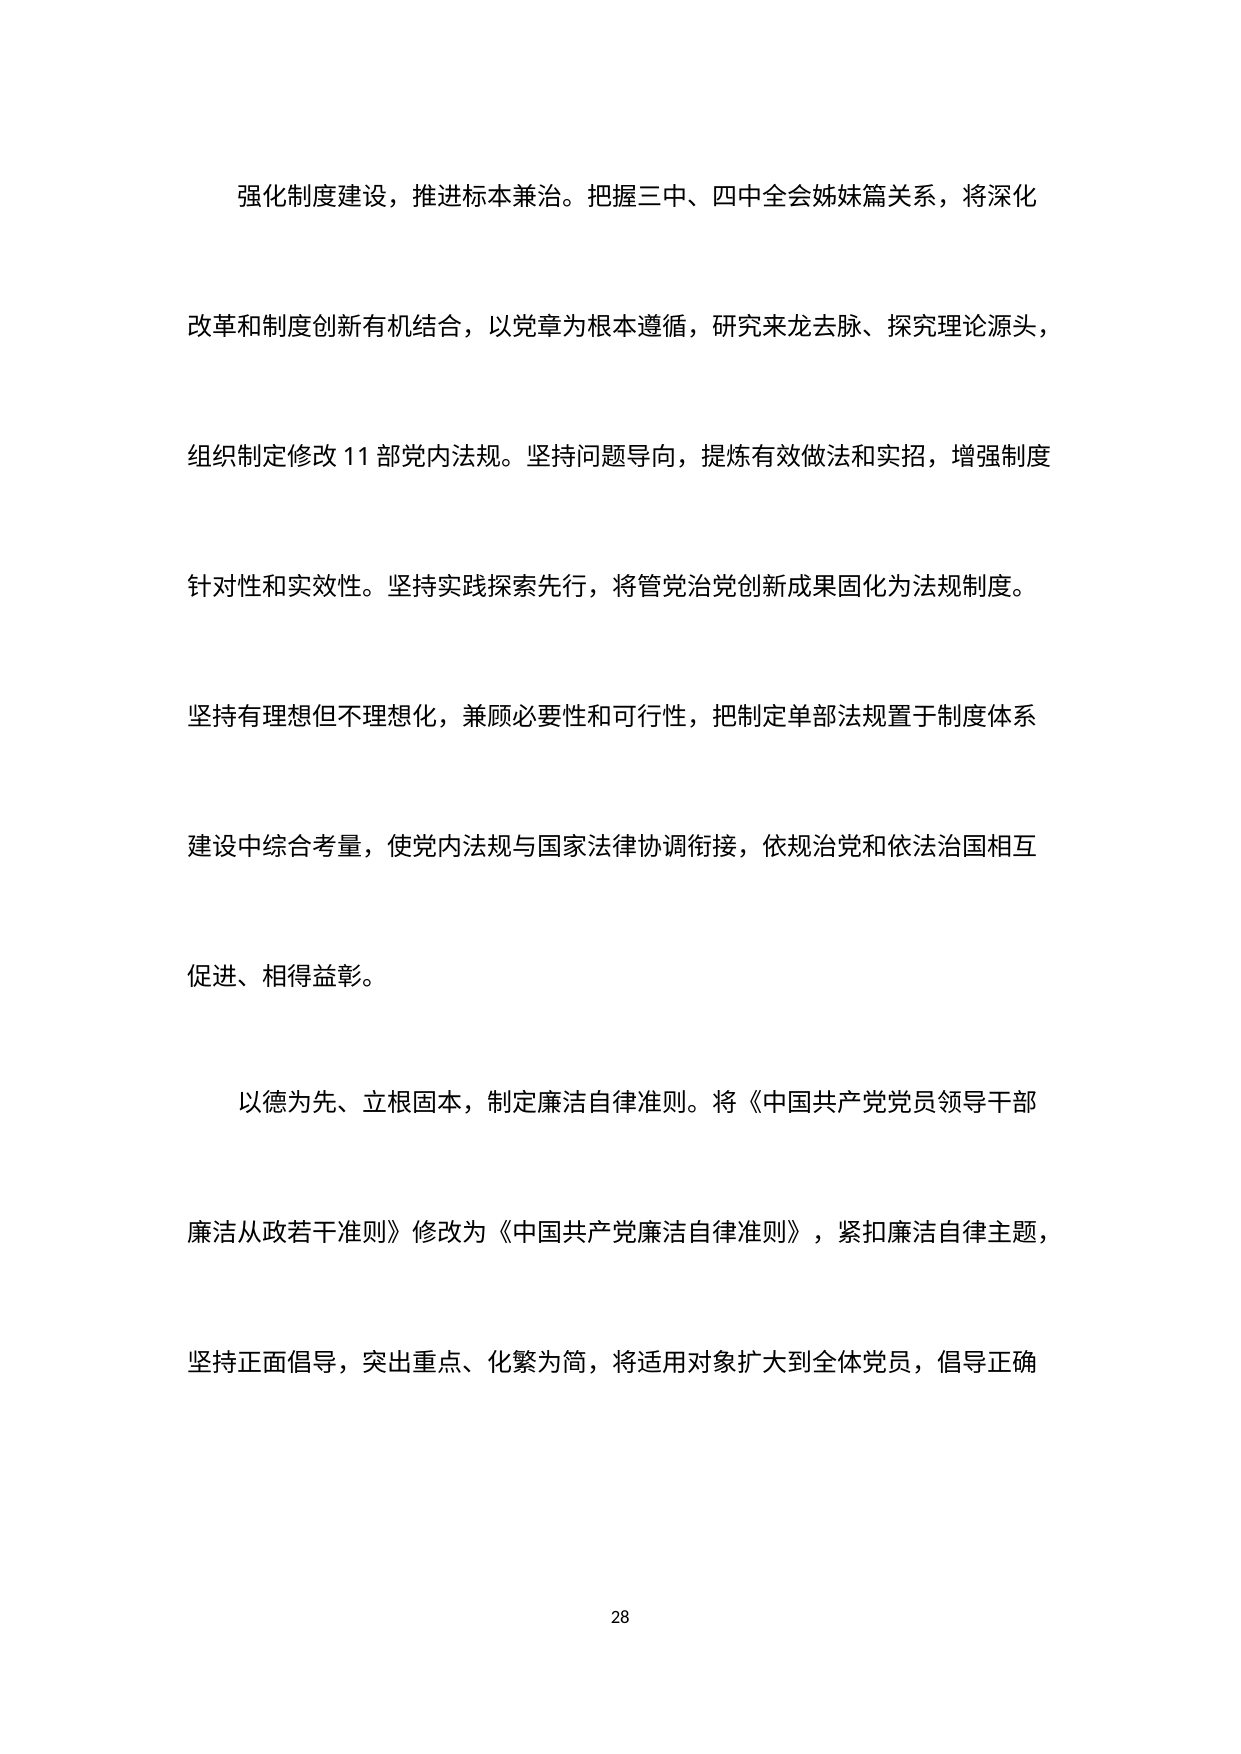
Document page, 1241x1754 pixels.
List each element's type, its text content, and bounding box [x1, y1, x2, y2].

text 强化制度建设，推进标本兼治。把握三中、四中全会姊妹篇关系，将深化改革和制度创新有机结合，以党章为根本遵循，研究来龙去脉、探究理论源头，组织制定修改11部党内法规。坚持问题导向，提炼有效做法和实招，增强制度针对性和实效性。坚持实践探索先行，将管党治党创新成果固化为法规制度。坚持有理想但不理想化，兼顾必要性和可行性，把制定单部法规置于制度体系建设中综合考量，使党内法规与国家法律协调衔接，依规治党和依法治国相互促进、相得益彰。 [187, 162, 1053, 1007]
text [187, 1068, 1053, 1393]
